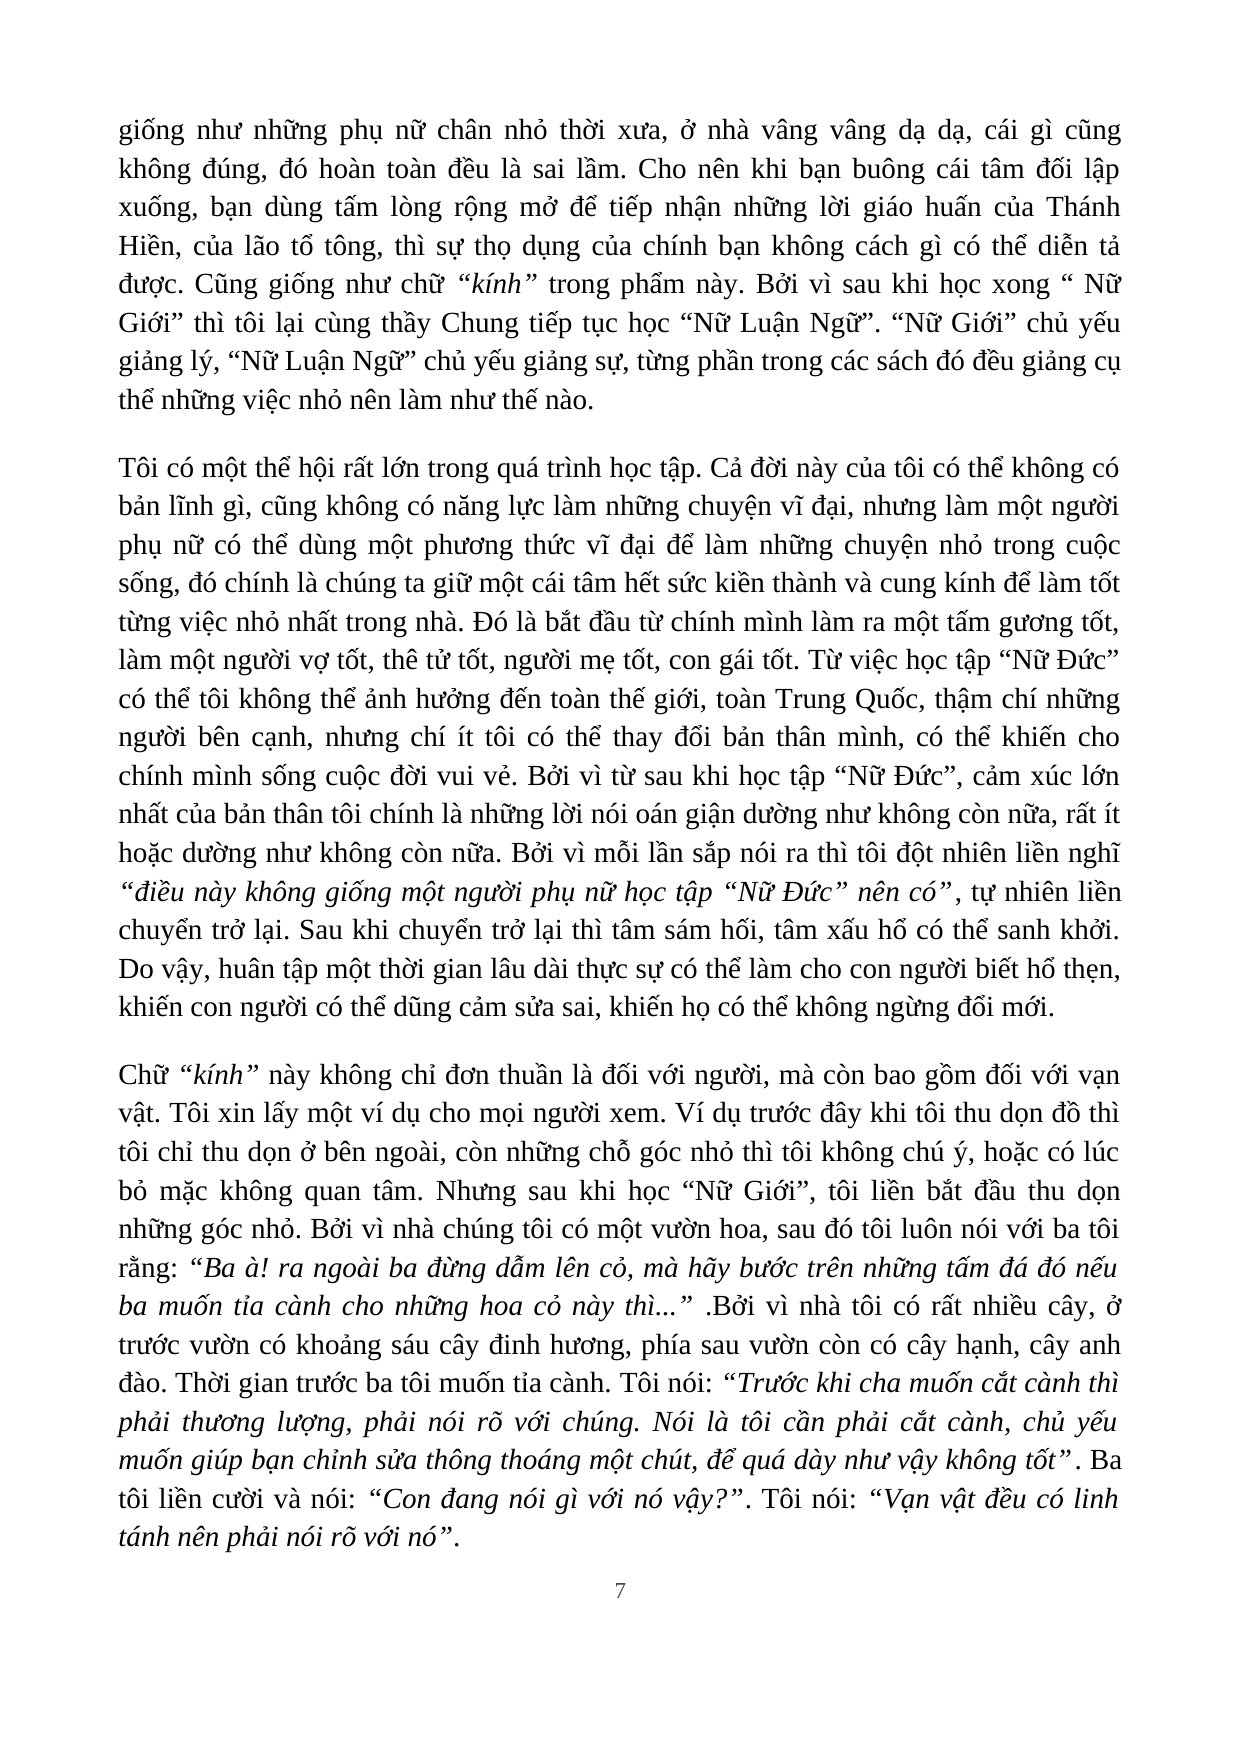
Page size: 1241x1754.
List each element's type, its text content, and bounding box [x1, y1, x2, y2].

text Tôi có một thể hội rất lớn trong quá trình học tập. Cả đời này của tôi có thể không có bản lĩnh gì, cũng không có năng lực làm những chuyện vĩ đại, nhưng làm một người phụ nữ có thể dùng một phương thức vĩ đại để làm những chuyện nhỏ trong cuộc sống, đó chính là chúng ta giữ một cái tâm hết sức kiền thành và cung kính để làm tốt từng việc nhỏ nhất trong nhà. Đó là bắt đầu từ chính mình làm ra một tấm gương tốt, làm một người vợ tốt, thê tử tốt, người mẹ tốt, con gái tốt. Từ việc học tập “Nữ Đức” có thể tôi không thể ảnh hưởng đến toàn thế giới, toàn Trung Quốc, thậm chí những người bên cạnh, nhưng chí ít tôi có thể thay đổi bản thân mình, có thể khiến cho chính mình sống cuộc đời vui vẻ. Bởi vì từ sau khi học tập “Nữ Đức”, cảm xúc lớn nhất của bản thân tôi chính là những lời nói oán giận dường như không còn nữa, rất ít hoặc dường như không còn nữa. Bởi vì mỗi lần sắp nói ra thì tôi đột nhiên liền nghĩ “điều này không giống một người phụ nữ học tập “Nữ Đức” nên có”, tự nhiên liền chuyển trở lại. Sau khi chuyển trở lại thì tâm sám hối, tâm xấu hổ có thể sanh khởi. Do vậy, huân tập một thời gian lâu dài thực sự có thể làm cho con người biết hổ thẹn, khiến con người có thể dũng cảm sửa sai, khiến họ có thể không ngừng đổi mới. [118, 450, 1122, 1023]
text Chữ “kính” này không chỉ đơn thuần là đối với người, mà còn bao gồm đối với vạn vật. Tôi xin lấy một ví dụ cho mọi người xem. Ví dụ trước đây khi tôi thu dọn đồ thì tôi chỉ thu dọn ở bên ngoài, còn những chỗ góc nhỏ thì tôi không chú ý, hoặc có lúc bỏ mặc không quan tâm. Nhưng sau khi học “Nữ Giới”, tôi liền bắt đầu thu dọn những góc nhỏ. Bởi vì nhà chúng tôi có một vườn hoa, sau đó tôi luôn nói với ba tôi rằng: “Ba à! ra ngoài ba đừng dẫm lên cỏ, mà hãy bước trên những tấm đá đó nếu ba muốn tỉa cành cho những hoa cỏ này thì...” .Bởi vì nhà tôi có rất nhiều cây, ở trước vườn có khoảng sáu cây đinh hương, phía sau vườn còn có cây hạnh, cây anh đào. Thời gian trước ba tôi muốn tỉa cành. Tôi nói: “Trước khi cha muốn cắt cành thì phải thương lượng, phải nói rõ với chúng. Nói là tôi cần phải cắt cành, chủ yếu muốn giúp bạn chỉnh sửa thông thoáng một chút, để quá dày như vậy không tốt”. Ba tôi liền cười và nói: “Con đang nói gì với nó vậy?”. Tôi nói: “Vạn vật đều có linh tánh nên phải nói rõ với nó”. [118, 1057, 1122, 1553]
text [118, 112, 1122, 416]
